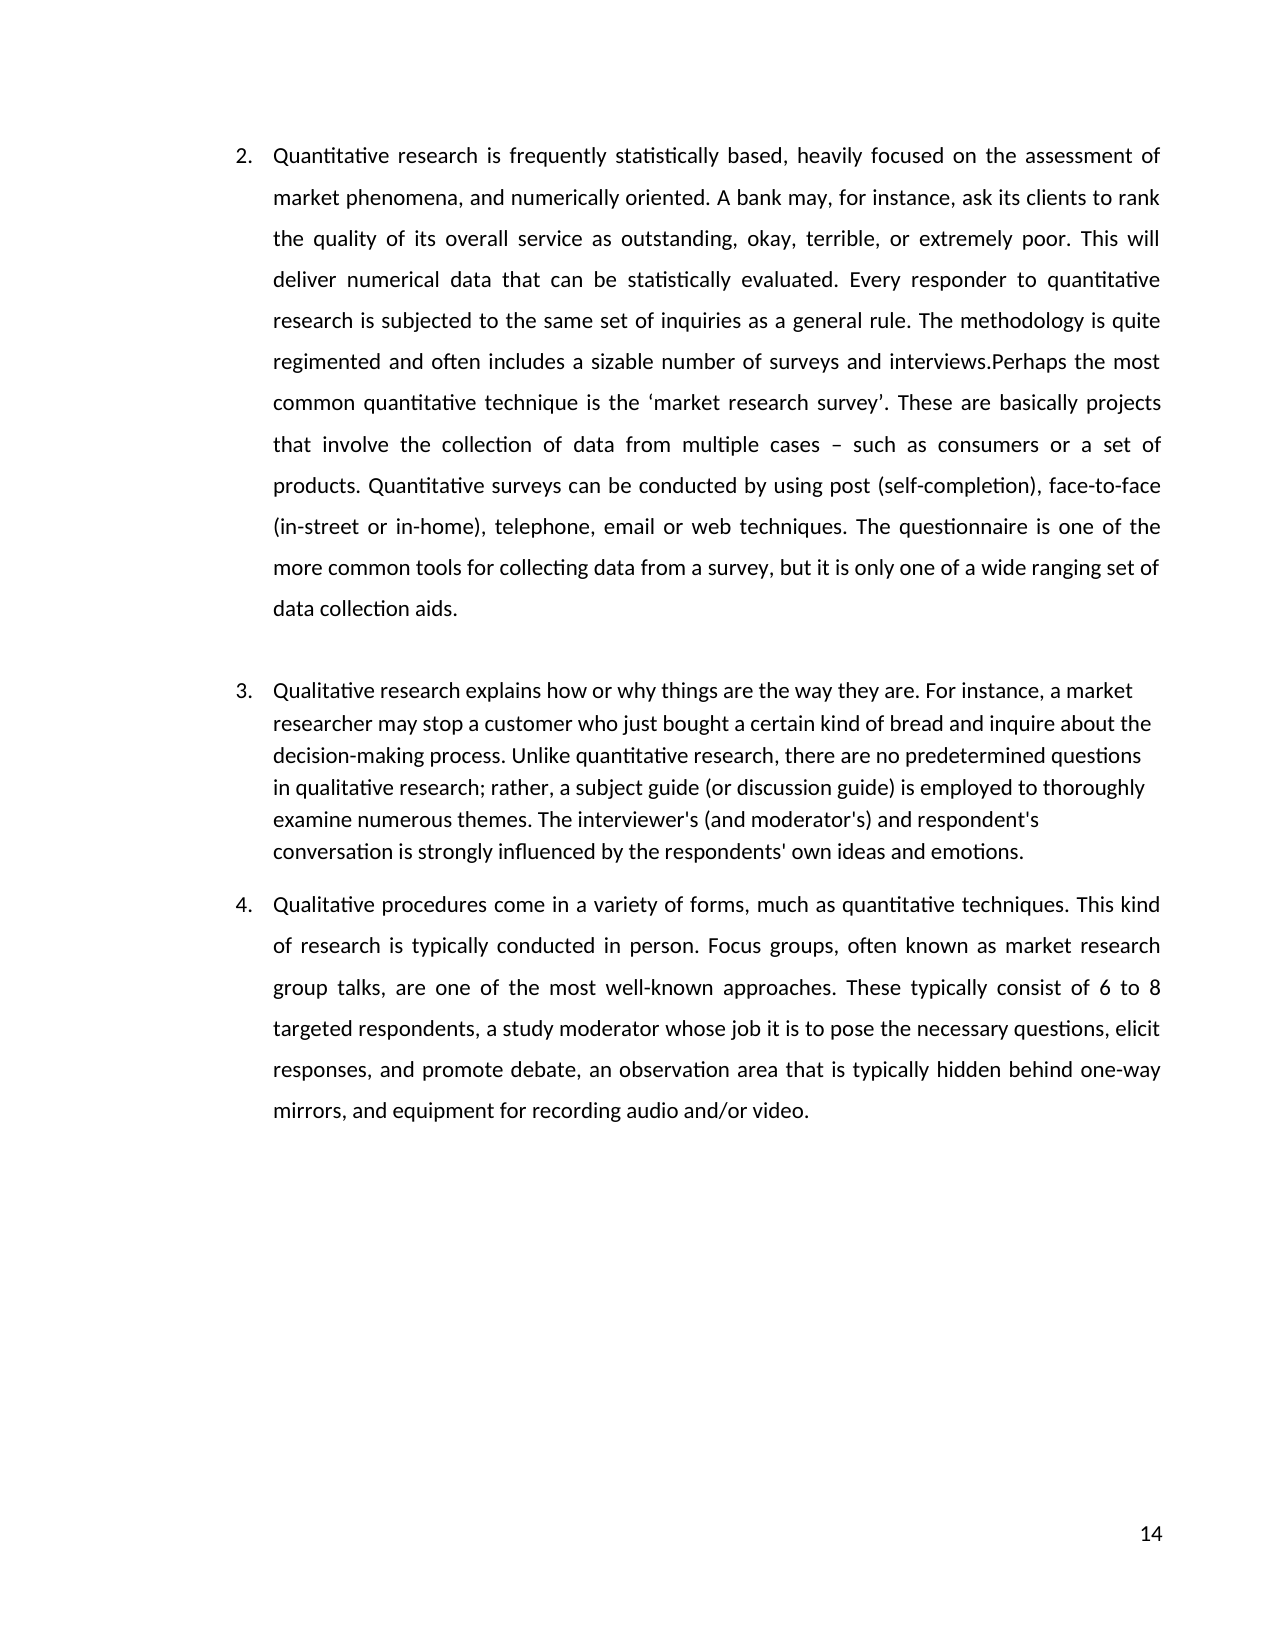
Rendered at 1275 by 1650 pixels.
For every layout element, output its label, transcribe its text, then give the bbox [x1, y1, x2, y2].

list Quantitative research is frequently statistically based, heavily focused on the assessment of market phenomena, and numerically oriented. A bank may, for instance, ask its clients to rank the quality of its overall service as outstanding, okay, terrible, or extremely poor. This will deliver numerical data that can be statistically evaluated. Every responder to quantitative research is subjected to the same set of inquiries as a general rule. The methodology is quite regimented and often includes a sizable number of surveys and interviews.Perhaps the most common quantitative technique is the ‘market research survey’. These are basically projects that involve the collection of data from multiple cases – such as consumers or a set of products. Quantitative surveys can be conducted by using post (self-completion), face-to-face (in-street or in-home), telephone, email or web techniques. The questionnaire is one of the more common tools for collecting data from a survey, but it is only one of a wide ranging set of data collection aids. [235, 142, 1162, 622]
list Qualitative procedures come in a variety of forms, much as quantitative techniques. This kind of research is typically conducted in person. Focus groups, often known as market research group talks, are one of the most well-known approaches. These typically consist of 6 to 8 targeted respondents, a study moderator whose job it is to pose the necessary questions, elicit responses, and promote debate, an observation area that is typically hidden behind one-way mirrors, and equipment for recording audio and/or video. [235, 891, 1162, 1124]
list Qualitative research explains how or why things are the way they are. For instance, a market researcher may stop a customer who just bought a certain kind of bread and inquire about the decision-making process. Unlike quantitative research, there are no predetermined questions in qualitative research; rather, a subject guide (or discussion guide) is employed to thoroughly examine numerous themes. The interviewer's (and moderator's) and respondent's conversation is strongly influenced by the respondents' own ideas and emotions. [235, 677, 1162, 866]
